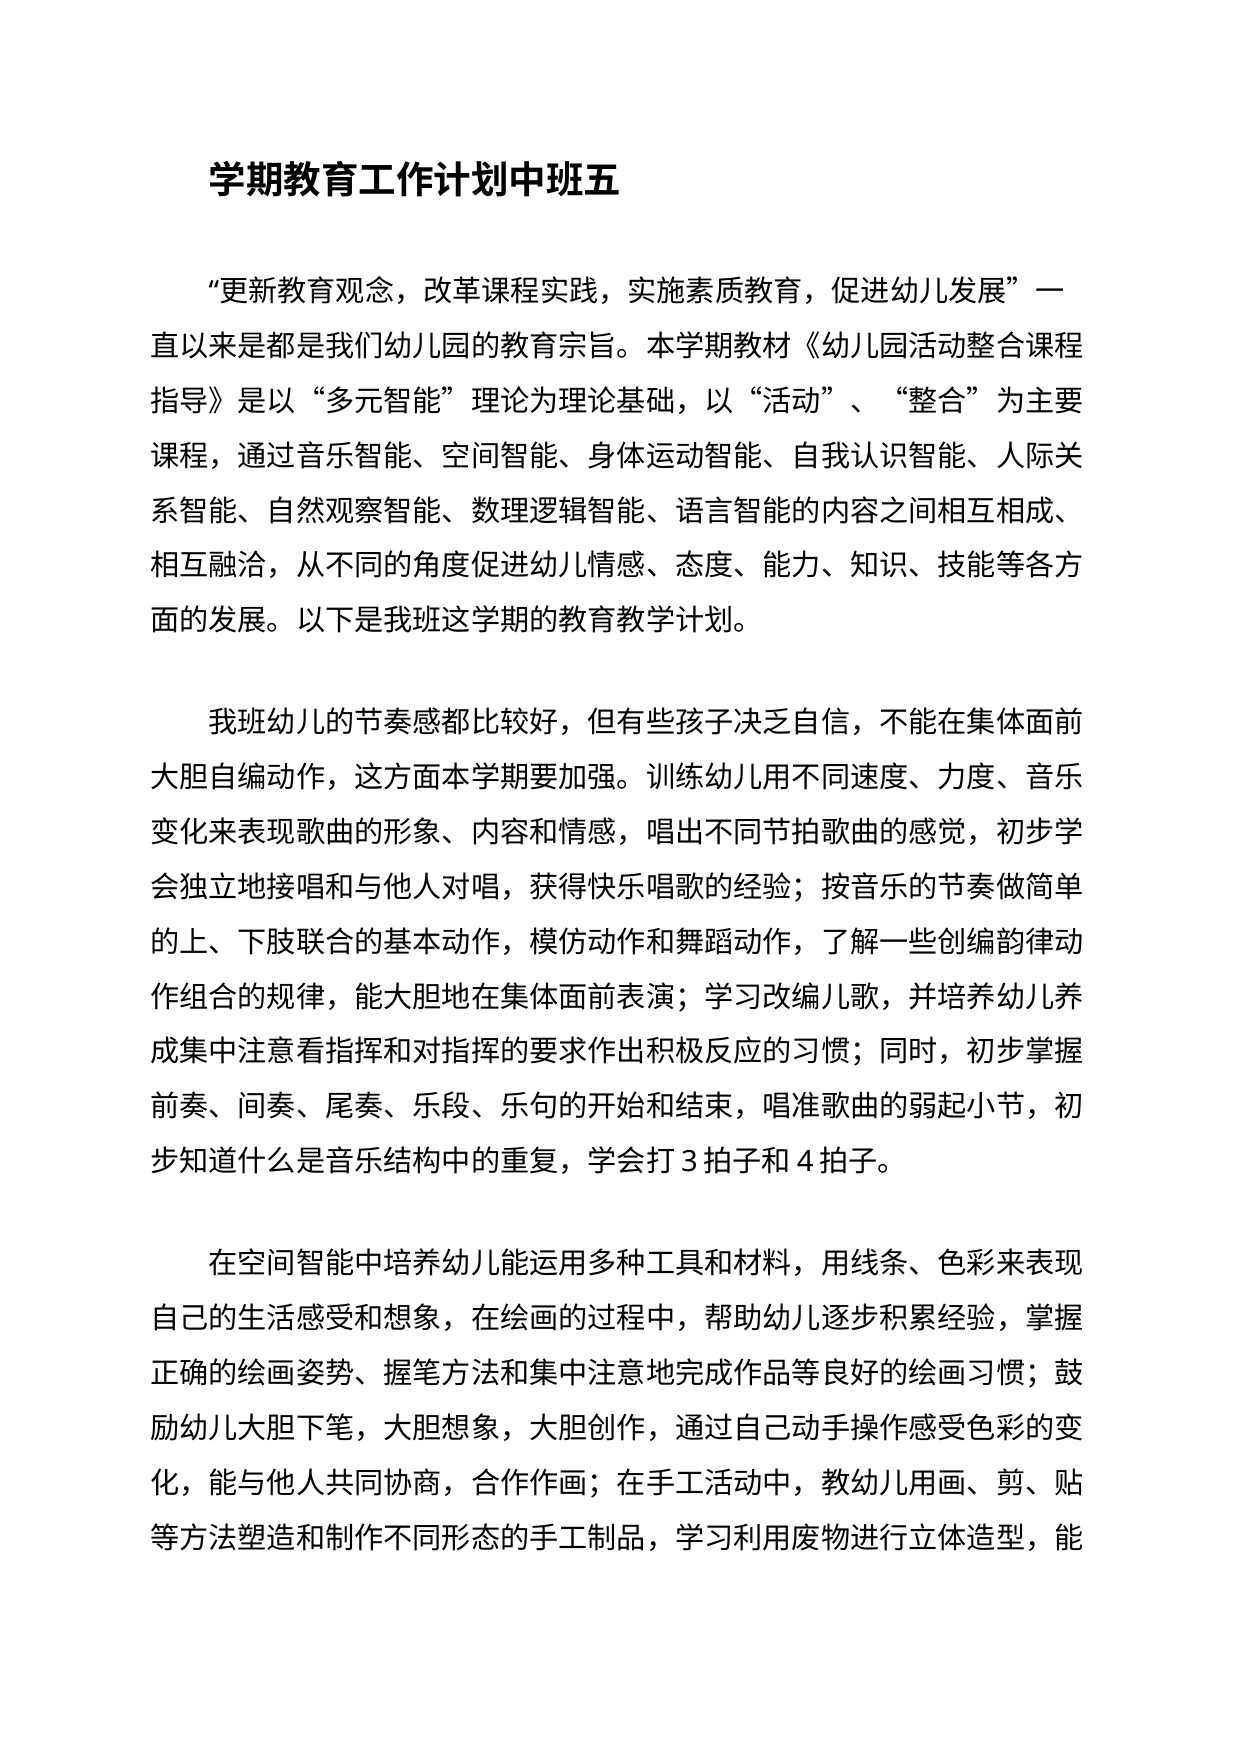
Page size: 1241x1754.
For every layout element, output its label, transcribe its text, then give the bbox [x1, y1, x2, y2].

text “更新教育观念，改革课程实践，实施素质教育，促进幼儿发展”一直以来是都是我们幼儿园的教育宗旨。本学期教材《幼儿园活动整合课程指导》是以“多元智能”理论为理论基础，以“活动”、“整合”为主要课程，通过音乐智能、空间智能、身体运动智能、自我认识智能、人际关系智能、自然观察智能、数理逻辑智能、语言智能的内容之间相互相成、相互融洽，从不同的角度促进幼儿情感、态度、能力、知识、技能等各方面的发展。以下是我班这学期的教育教学计划。 [150, 267, 1090, 639]
text 学期教育工作计划中班五 [150, 150, 1090, 204]
text 我班幼儿的节奏感都比较好，但有些孩子决乏自信，不能在集体面前大胆自编动作，这方面本学期要加强。训练幼儿用不同速度、力度、音乐变化来表现歌曲的形象、内容和情感，唱出不同节拍歌曲的感觉，初步学会独立地接唱和与他人对唱，获得快乐唱歌的经验；按音乐的节奏做简单的上、下肢联合的基本动作，模仿动作和舞蹈动作，了解一些创编韵律动作组合的规律，能大胆地在集体面前表演；学习改编儿歌，并培养幼儿养成集中注意看指挥和对指挥的要求作出积极反应的习惯；同时，初步掌握前奏、间奏、尾奏、乐段、乐句的开始和结束，唱准歌曲的弱起小节，初步知道什么是音乐结构中的重复，学会打3拍子和4拍子。 [150, 699, 1090, 1180]
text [150, 1240, 1090, 1557]
